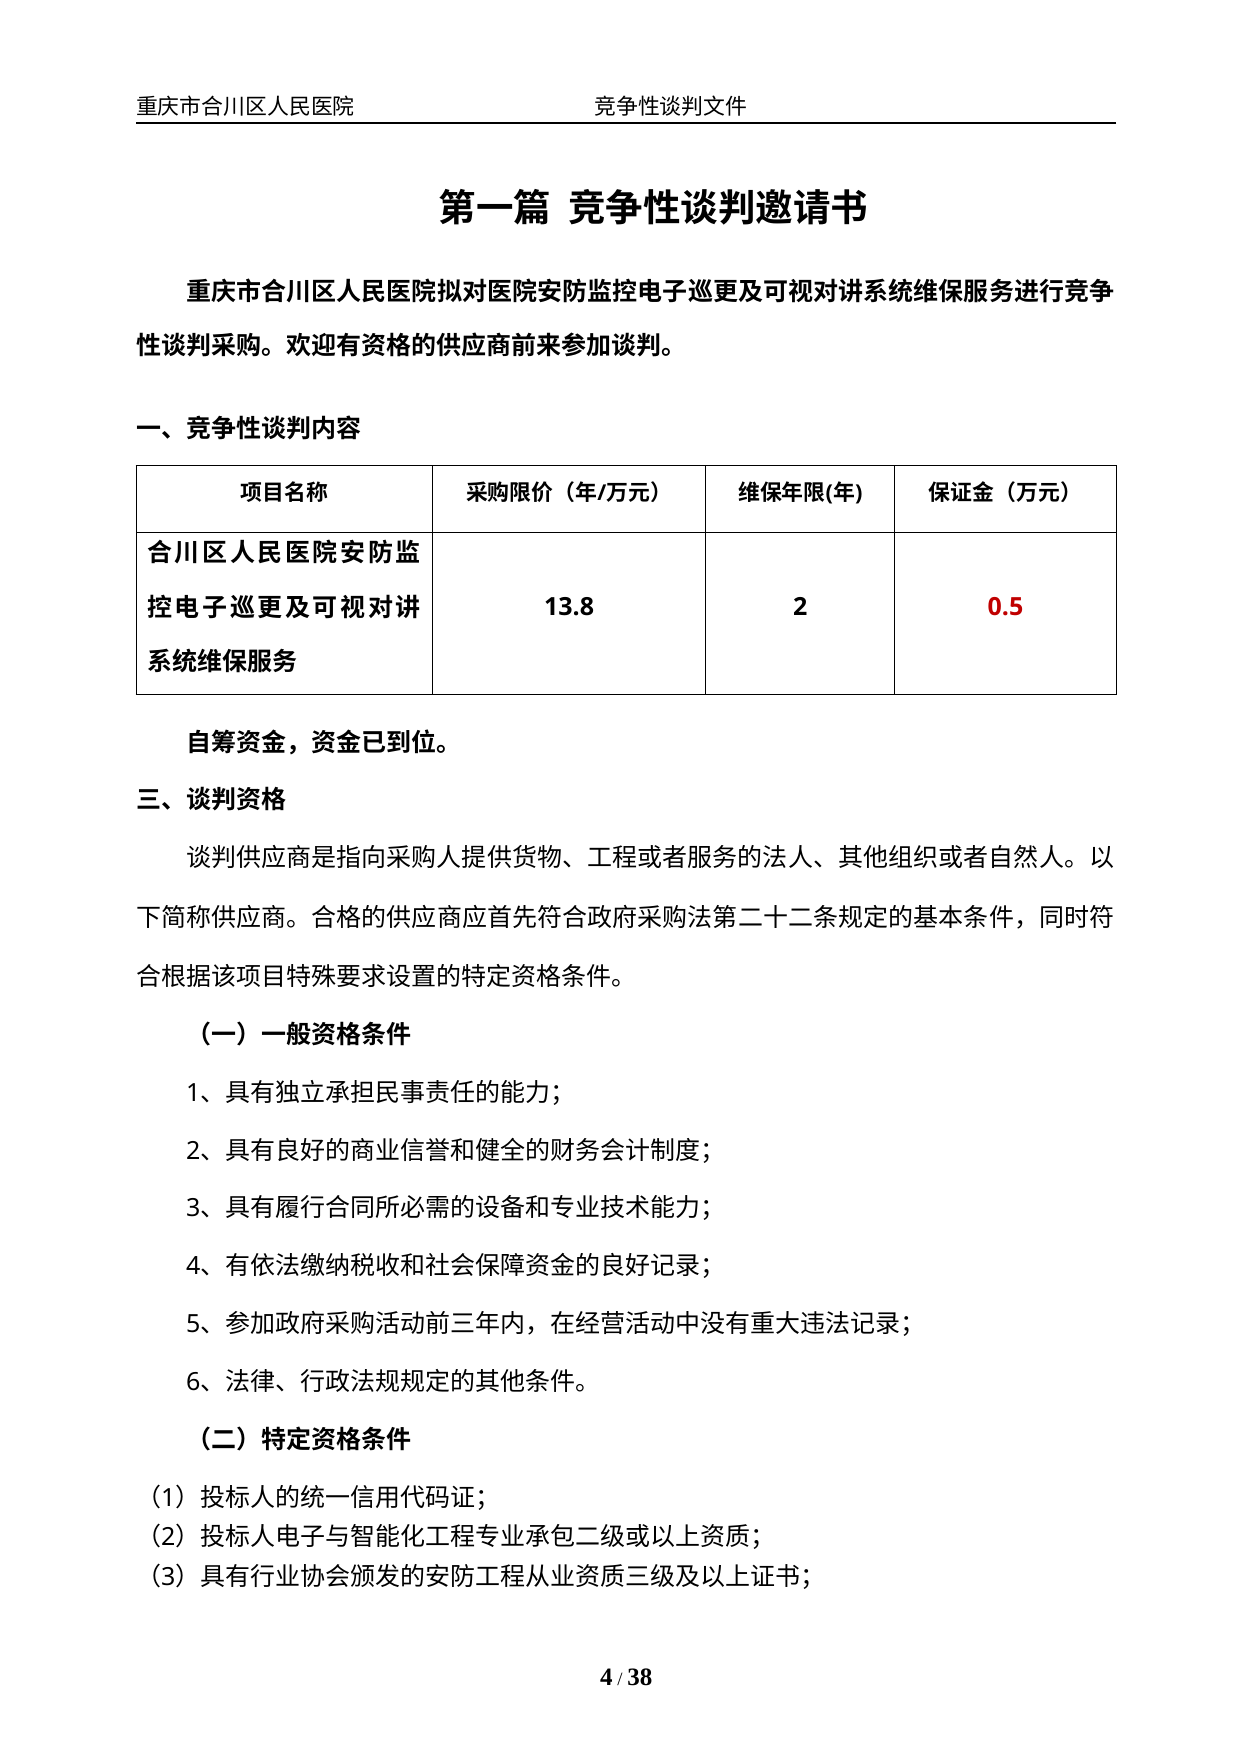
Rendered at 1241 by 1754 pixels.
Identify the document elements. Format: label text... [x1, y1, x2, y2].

text 6、法律、行政法规规定的其他条件。 [136, 1360, 1116, 1399]
table_header 项目名称 [137, 466, 432, 532]
text 3、具有履行合同所必需的设备和专业技术能力； [136, 1186, 1116, 1226]
table_cell 0.5 [895, 533, 1116, 694]
text 自筹资金，资金已到位。 [136, 720, 1116, 760]
subtitle 一、竞争性谈判内容 [136, 407, 1116, 447]
table_cell 2 [706, 533, 894, 694]
text 重庆市合川区人民医院拟对医院安防监控电子巡更及可视对讲系统维保服务进行竞争性谈判采购。欢迎有资格的供应商前来参加谈判。 [136, 271, 1116, 362]
text 5、参加政府采购活动前三年内，在经营活动中没有重大违法记录； [136, 1302, 1116, 1342]
text 谈判供应商是指向采购人提供货物、工程或者服务的法人、其他组织或者自然人。以下简称供应商。合格的供应商应首先符合政府采购法第二十二条规定的基本条件，同时符合根据该项目特殊要求设置的特定资格条件。 [136, 836, 1116, 995]
table_header 维保年限(年) [706, 466, 894, 532]
table_cell 合川区人民医院安防监控电子巡更及可视对讲系统维保服务 [137, 533, 432, 694]
text 第一篇 竞争性谈判邀请书 [136, 165, 1116, 244]
text （1）投标人的统一信用代码证； [136, 1475, 1116, 1515]
text 1、具有独立承担民事责任的能力； [136, 1071, 1116, 1110]
table_header 采购限价（年/万元） [433, 466, 705, 532]
text 2、具有良好的商业信誉和健全的财务会计制度； [136, 1128, 1116, 1168]
table_cell 13.8 [433, 533, 705, 694]
table_header 保证金（万元） [895, 466, 1116, 532]
text （二）特定资格条件 [136, 1417, 1116, 1457]
text （2）投标人电子与智能化工程专业承包二级或以上资质； [136, 1515, 1116, 1555]
text （一）一般资格条件 [136, 1013, 1116, 1052]
subtitle 三、谈判资格 [136, 778, 1116, 818]
text 4、有依法缴纳税收和社会保障资金的良好记录； [136, 1244, 1116, 1284]
text （3）具有行业协会颁发的安防工程从业资质三级及以上证书； [136, 1555, 1116, 1594]
